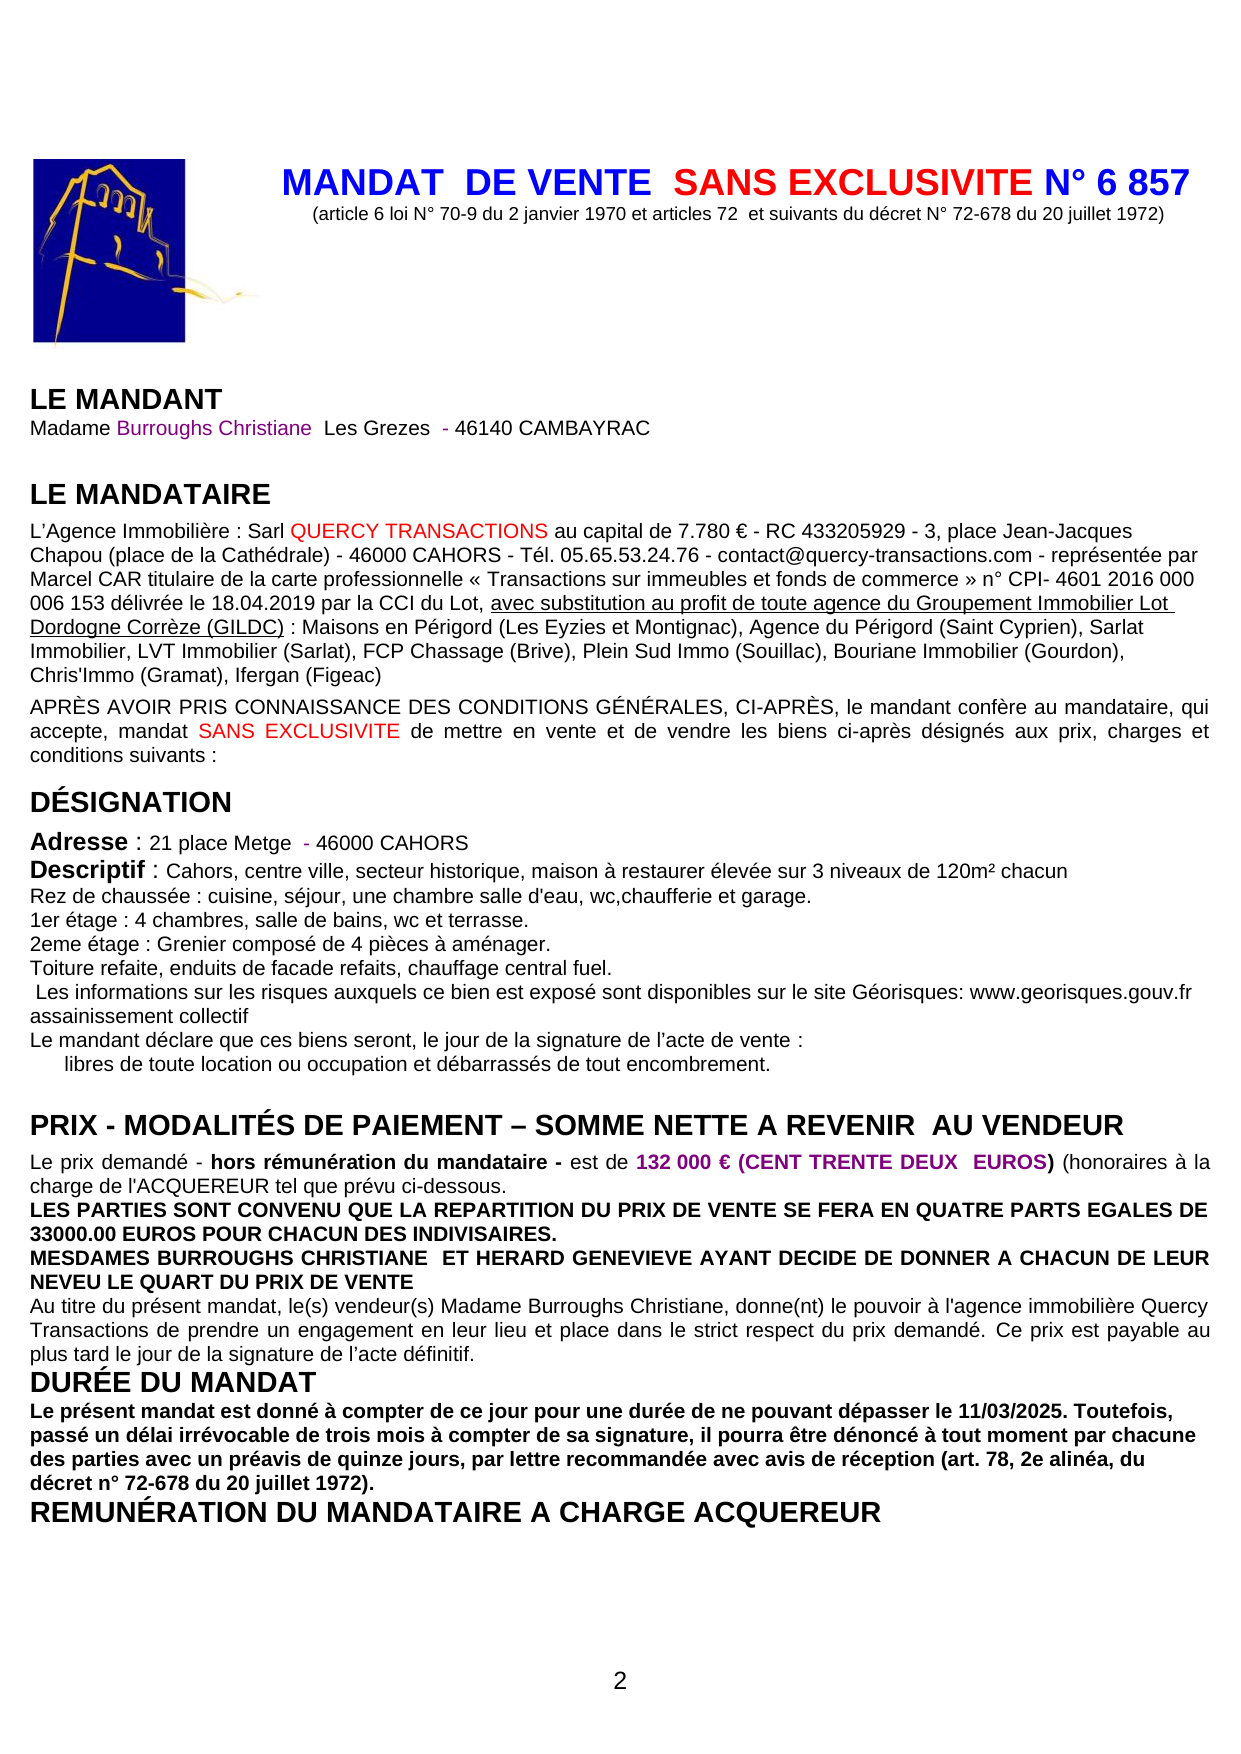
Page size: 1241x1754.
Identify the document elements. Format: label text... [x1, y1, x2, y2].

text Le mandant déclare que ces biens seront, le jour de la signature de l’acte de vente : [29, 1028, 1211, 1052]
subtitle DÉSIGNATION [29, 784, 1211, 818]
text 2eme étage : Grenier composé de 4 pièces à aménager. [29, 932, 1211, 956]
text APRÈS AVOIR PRIS CONNAISSANCE DES CONDITIONS GÉNÉRALES, CI-APRÈS, le mandant confère au mandataire, qui accepte, mandat SANS EXCLUSIVITE de mettre en vente et de vendre les biens ci-après désignés aux prix, charges et conditions suivants : [29, 695, 1211, 767]
text MESDAMES BURROUGHS CHRISTIANE ET HERARD GENEVIEVE AYANT DECIDE DE DONNER A CHACUN DE LEUR NEVEU LE QUART DU PRIX DE VENTE [29, 1246, 1211, 1293]
text Adresse : 21 place Metge - 46000 CAHORS [29, 826, 1211, 855]
picture [33, 159, 261, 349]
text Toiture refaite, enduits de facade refaits, chauffage central fuel. [29, 956, 1211, 980]
text LES PARTIES SONT CONVENU QUE LA REPARTITION DU PRIX DE VENTE SE FERA EN QUATRE PARTS EGALES DE 33000.00 EUROS POUR CHACUN DES INDIVISAIRES. [29, 1198, 1211, 1246]
table_header MANDAT DE VENTE SANS EXCLUSIVITE N° 6 857 (article 6 loi N° 70-9 du 2 janvier 1970 et articles 72 et suivants du décret N° 72-678 du 20 juillet 1972) [261, 160, 1211, 349]
subtitle PRIX - MODALITÉS DE PAIEMENT – SOMME NETTE A REVENIR AU VENDEUR [29, 1108, 1211, 1141]
text Rez de chaussée : cuisine, séjour, une chambre salle d'eau, wc,chaufferie et garage. [29, 884, 1211, 908]
text Descriptif : Cahors, centre ville, secteur historique, maison à restaurer élevée sur 3 niveaux de 120m² chacun [29, 855, 1211, 884]
text assainissement collectif [29, 1004, 1211, 1028]
text Madame Burroughs Christiane Les Grezes - 46140 CAMBAYRAC [29, 416, 1211, 440]
text Au titre du présent mandat, le(s) vendeur(s) Madame Burroughs Christiane, donne(nt) le pouvoir à l'agence immobilière Quercy Transactions de prendre un engagement en leur lieu et place dans le strict respect du prix demandé. Ce prix est payable au plus tard le jour de la signature de l’acte définitif. [29, 1293, 1211, 1365]
text Le présent mandat est donné à compter de ce jour pour une durée de ne pouvant dépasser le 11/03/2025. Toutefois, passé un délai irrévocable de trois mois à compter de sa signature, il pourra être dénoncé à tout moment par chacune des parties avec un préavis de quinze jours, par lettre recommandée avec avis de réception (art. 78, 2e alinéa, du décret n° 72-678 du 20 juillet 1972). [29, 1399, 1211, 1495]
text Les informations sur les risques auxquels ce bien est exposé sont disponibles sur le site Géorisques: www.georisques.gouv.fr [29, 980, 1211, 1004]
text REMUNÉRATION DU MANDATAIRE A CHARGE ACQUEREUR [29, 1495, 1211, 1528]
text DURÉE DU MANDAT [29, 1365, 1211, 1399]
text 1er étage : 4 chambres, salle de bains, wc et terrasse. [29, 908, 1211, 932]
text L’Agence Immobilière : Sarl QUERCY TRANSACTIONS au capital de 7.780 € - RC 433205929 - 3, place Jean-Jacques Chapou (place de la Cathédrale) - 46000 CAHORS - Tél. 05.65.53.24.76 - contact@quercy-transactions.com - représentée par Marcel CAR titulaire de la carte professionnelle « Transactions sur immeubles et fonds de commerce » n° CPI- 4601 2016 000 006 153 délivrée le 18.04.2019 par la CCI du Lot, avec substitution au profit de toute agence du Groupement Immobilier Lot Dordogne Corrèze (GILDC) : Maisons en Périgord (Les Eyzies et Montignac), Agence du Périgord (Saint Cyprien), Sarlat Immobilier, LVT Immobilier (Sarlat), FCP Chassage (Brive), Plein Sud Immo (Souillac), Bouriane Immobilier (Gourdon), Chris'Immo (Gramat), Ifergan (Figeac) [29, 519, 1211, 686]
text LE MANDANT [29, 382, 1211, 416]
text Le prix demandé - hors rémunération du mandataire - est de 132 000 € (CENT TRENTE DEUX EUROS) (honoraires à la charge de l'ACQUEREUR tel que prévu ci-dessous. [29, 1150, 1211, 1198]
text libres de toute location ou occupation et débarrassés de tout encombrement. [29, 1052, 1211, 1076]
text LE MANDATAIRE [29, 477, 1211, 510]
